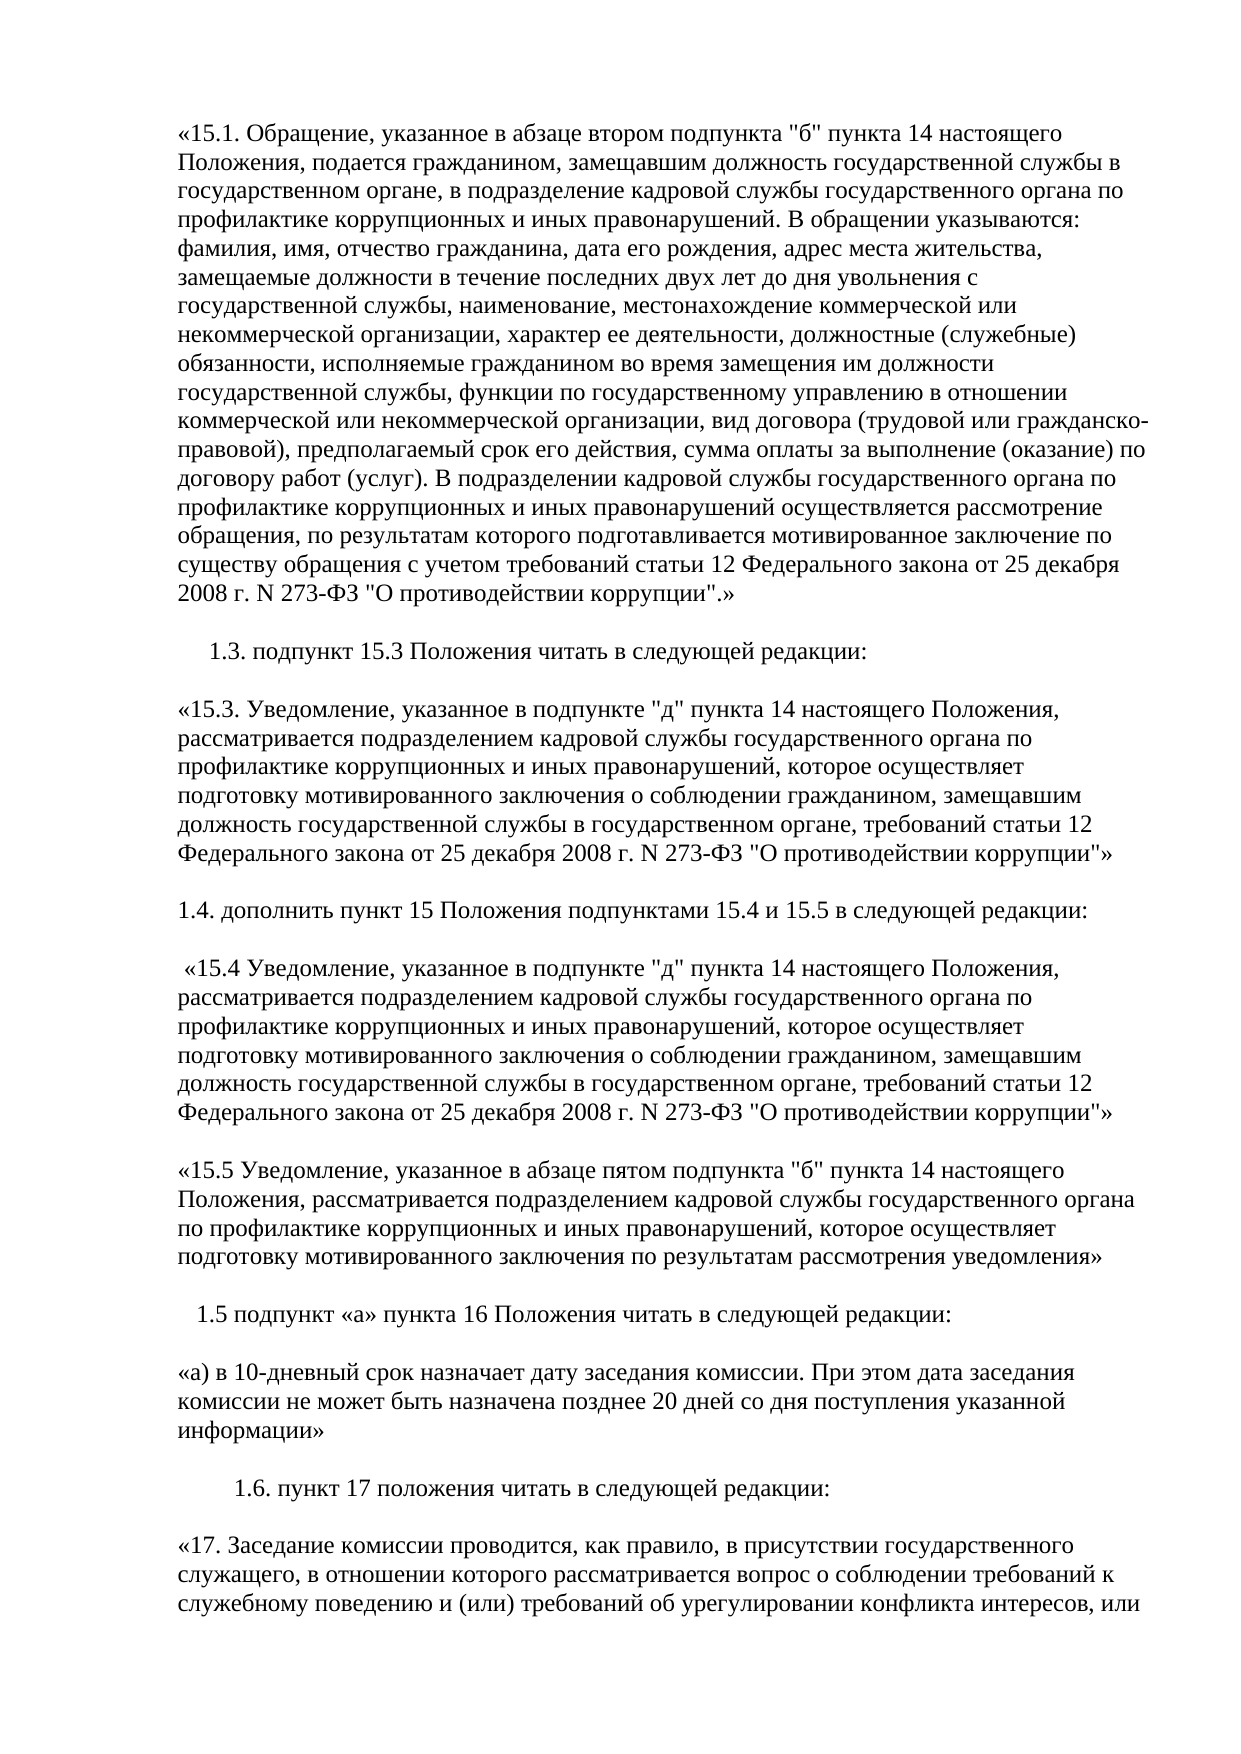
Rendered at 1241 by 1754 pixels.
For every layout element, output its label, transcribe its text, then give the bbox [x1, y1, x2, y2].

text «15.4 Уведомление, указанное в подпункте "д" пункта 14 настоящего Положения, рассматривается подразделением кадровой службы государственного органа по профилактике коррупционных и иных правонарушений, которое осуществляет подготовку мотивированного заключения о соблюдении гражданином, замещавшим должность государственной службы в государственном органе, требований статьи 12 Федерального закона от 25 декабря 2008 г. N 273-ФЗ "О противодействии коррупции"» [177, 953, 1152, 1126]
text 1.3. подпункт 15.3 Положения читать в следующей редакции: [177, 636, 1152, 665]
text «15.3. Уведомление, указанное в подпункте "д" пункта 14 настоящего Положения, рассматривается подразделением кадровой службы государственного органа по профилактике коррупционных и иных правонарушений, которое осуществляет подготовку мотивированного заключения о соблюдении гражданином, замещавшим должность государственной службы в государственном органе, требований статьи 12 Федерального закона от 25 декабря 2008 г. N 273-ФЗ "О противодействии коррупции"» [177, 694, 1152, 866]
text «15.1. Обращение, указанное в абзаце втором подпункта "б" пункта 14 настоящего Положения, подается гражданином, замещавшим должность государственной службы в государственном органе, в подразделение кадровой службы государственного органа по профилактике коррупционных и иных правонарушений. В обращении указываются: фамилия, имя, отчество гражданина, дата его рождения, адрес места жительства, замещаемые должности в течение последних двух лет до дня увольнения с государственной службы, наименование, местонахождение коммерческой или некоммерческой организации, характер ее деятельности, должностные (служебные) обязанности, исполняемые гражданином во время замещения им должности государственной службы, функции по государственному управлению в отношении коммерческой или некоммерческой организации, вид договора (трудовой или гражданско-правовой), предполагаемый срок его действия, сумма оплаты за выполнение (оказание) по договору работ (услуг). В подразделении кадровой службы государственного органа по профилактике коррупционных и иных правонарушений осуществляется рассмотрение обращения, по результатам которого подготавливается мотивированное заключение по существу обращения с учетом требований статьи 12 Федерального закона от 25 декабря 2008 г. N 273-ФЗ "О противодействии коррупции".» [177, 118, 1152, 607]
text «15.5 Уведомление, указанное в абзаце пятом подпункта "б" пункта 14 настоящего Положения, рассматривается подразделением кадровой службы государственного органа по профилактике коррупционных и иных правонарушений, которое осуществляет подготовку мотивированного заключения по результатам рассмотрения уведомления» [177, 1155, 1152, 1270]
text 1.6. пункт 17 положения читать в следующей редакции: [177, 1473, 1152, 1501]
text «а) в 10-дневный срок назначает дату заседания комиссии. При этом дата заседания комиссии не может быть назначена позднее 20 дней со дня поступления указанной информации» [177, 1357, 1152, 1443]
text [177, 1531, 1152, 1617]
text 1.4. дополнить пункт 15 Положения подпунктами 15.4 и 15.5 в следующей редакции: [177, 896, 1152, 924]
text 1.5 подпункт «а» пункта 16 Положения читать в следующей редакции: [177, 1299, 1152, 1328]
